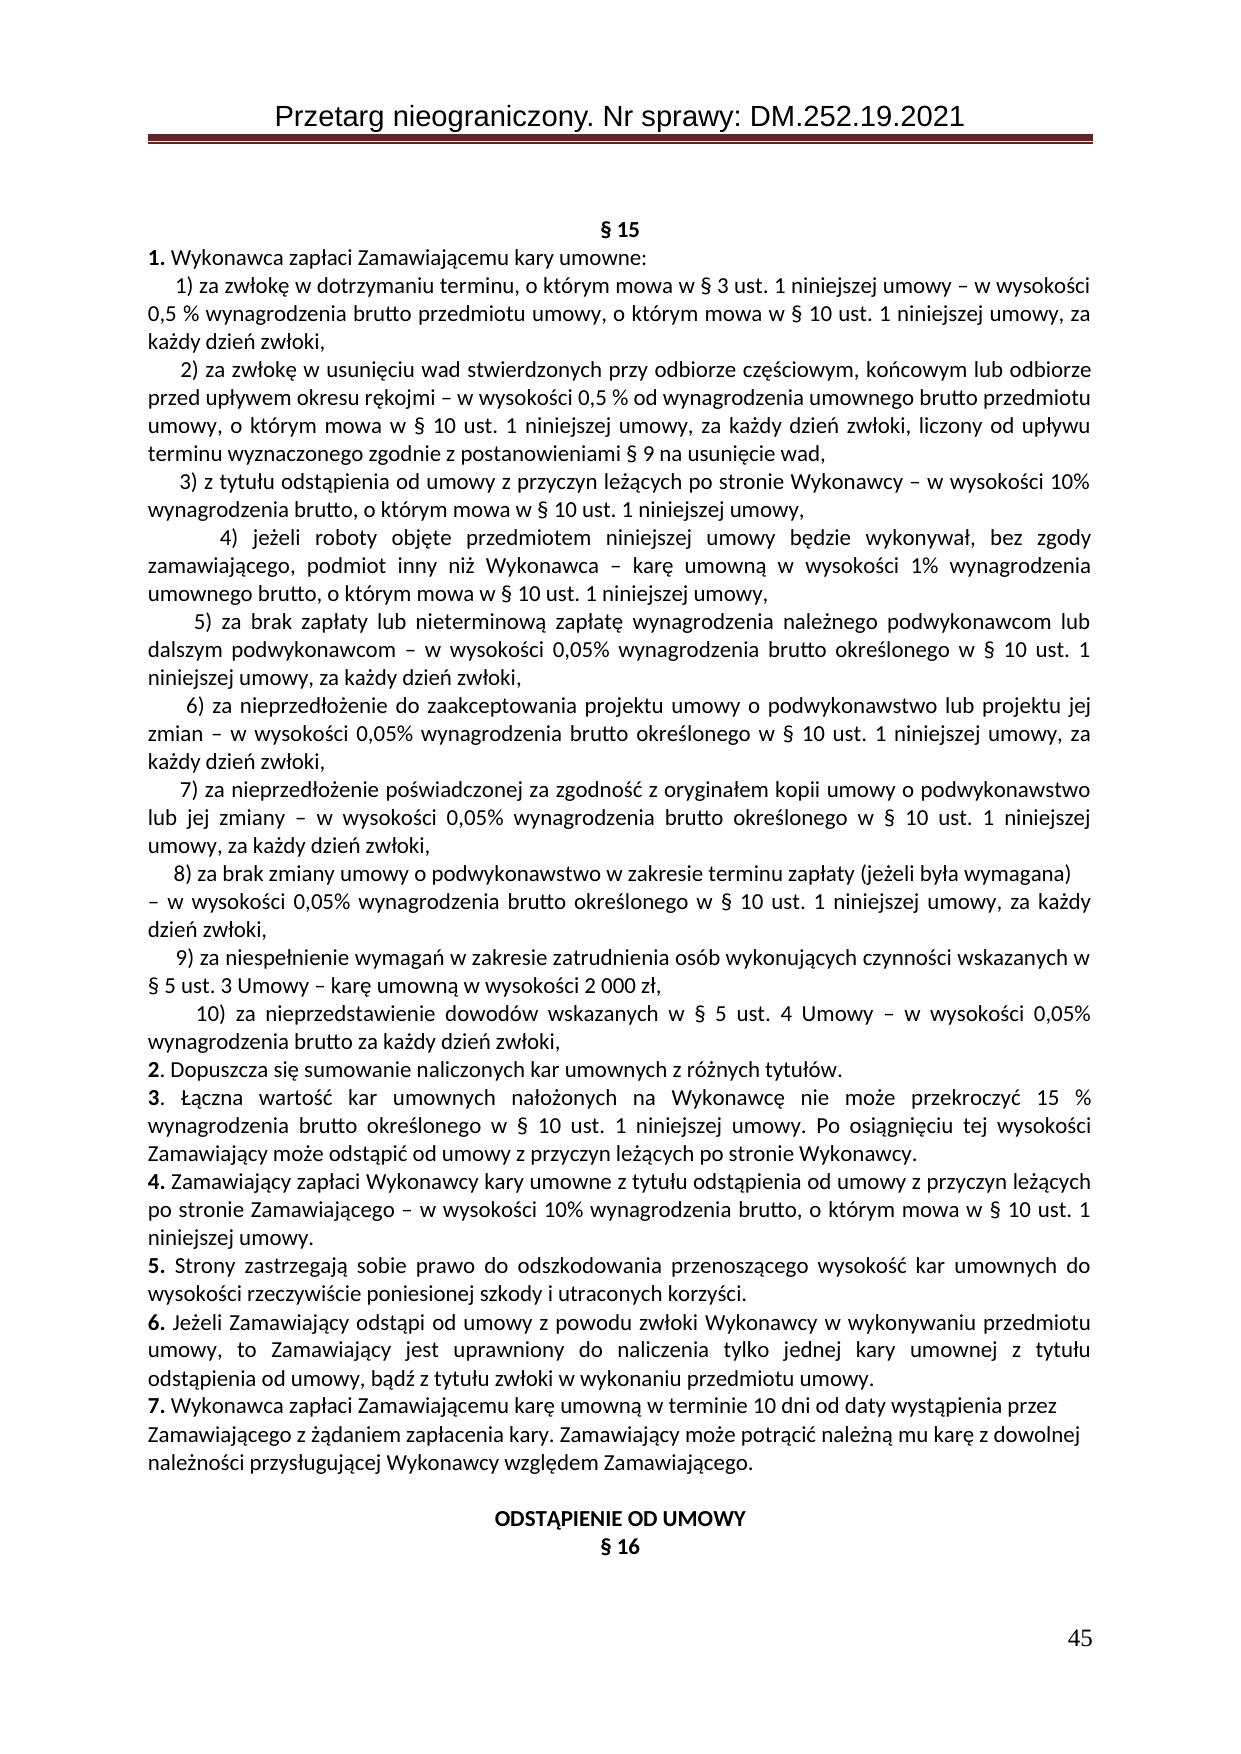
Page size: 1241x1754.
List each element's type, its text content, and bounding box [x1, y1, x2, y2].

text 4. Zamawiający zapłaci Wykonawcy kary umowne z tytułu odstąpienia od umowy z przyczyn leżących po stronie Zamawiającego – w wysokości 10% wynagrodzenia brutto, o którym mowa w § 10 ust. 1 niniejszej umowy. [148, 1167, 1093, 1252]
text – w wysokości 0,05% wynagrodzenia brutto określonego w § 10 ust. 1 niniejszej umowy, za każdy dzień zwłoki, [148, 887, 1093, 943]
text 6. Jeżeli Zamawiający odstąpi od umowy z powodu zwłoki Wykonawcy w wykonywaniu przedmiotu umowy, to Zamawiający jest uprawniony do naliczenia tylko jednej kary umownej z tytułu odstąpienia od umowy, bądź z tytułu zwłoki w wykonaniu przedmiotu umowy. [148, 1308, 1093, 1392]
text ODSTĄPIENIE OD UMOWY [148, 1504, 1093, 1532]
text Zamawiającego z żądaniem zapłacenia kary. Zamawiający może potrącić należną mu karę z dowolnej [148, 1420, 1093, 1448]
text § 15 [148, 215, 1093, 243]
text 4) jeżeli roboty objęte przedmiotem niniejszej umowy będzie wykonywał, bez zgody zamawiającego, podmiot inny niż Wykonawca – karę umowną w wysokości 1% wynagrodzenia umownego brutto, o którym mowa w § 10 ust. 1 niniejszej umowy, [148, 523, 1093, 607]
text 8) za brak zmiany umowy o podwykonawstwo w zakresie terminu zapłaty (jeżeli była wymagana) [148, 859, 1093, 887]
text 7) za nieprzedłożenie poświadczonej za zgodność z oryginałem kopii umowy o podwykonawstwo lub jej zmiany – w wysokości 0,05% wynagrodzenia brutto określonego w § 10 ust. 1 niniejszej umowy, za każdy dzień zwłoki, [148, 775, 1093, 859]
text 5. Strony zastrzegają sobie prawo do odszkodowania przenoszącego wysokość kar umownych do wysokości rzeczywiście poniesionej szkody i utraconych korzyści. [148, 1252, 1093, 1308]
text 1) za zwłokę w dotrzymaniu terminu, o którym mowa w § 3 ust. 1 niniejszej umowy – w wysokości 0,5 % wynagrodzenia brutto przedmiotu umowy, o którym mowa w § 10 ust. 1 niniejszej umowy, za każdy dzień zwłoki, [148, 271, 1093, 355]
text należności przysługującej Wykonawcy względem Zamawiającego. [148, 1448, 1093, 1476]
text 2. Dopuszcza się sumowanie naliczonych kar umownych z różnych tytułów. [148, 1055, 1093, 1083]
text 1. Wykonawca zapłaci Zamawiającemu kary umowne: [148, 243, 1093, 271]
text 6) za nieprzedłożenie do zaakceptowania projektu umowy o podwykonawstwo lub projektu jej zmian – w wysokości 0,05% wynagrodzenia brutto określonego w § 10 ust. 1 niniejszej umowy, za każdy dzień zwłoki, [148, 691, 1093, 775]
text 2) za zwłokę w usunięciu wad stwierdzonych przy odbiorze częściowym, końcowym lub odbiorze przed upływem okresu rękojmi – w wysokości 0,5 % od wynagrodzenia umownego brutto przedmiotu umowy, o którym mowa w § 10 ust. 1 niniejszej umowy, za każdy dzień zwłoki, liczony od upływu terminu wyznaczonego zgodnie z postanowieniami § 9 na usunięcie wad, [148, 355, 1093, 467]
text 10) za nieprzedstawienie dowodów wskazanych w § 5 ust. 4 Umowy – w wysokości 0,05% wynagrodzenia brutto za każdy dzień zwłoki, [148, 999, 1093, 1055]
text § 16 [148, 1532, 1093, 1560]
text 5) za brak zapłaty lub nieterminową zapłatę wynagrodzenia należnego podwykonawcom lub dalszym podwykonawcom – w wysokości 0,05% wynagrodzenia brutto określonego w § 10 ust. 1 niniejszej umowy, za każdy dzień zwłoki, [148, 607, 1093, 691]
text 3. Łączna wartość kar umownych nałożonych na Wykonawcę nie może przekroczyć 15 % wynagrodzenia brutto określonego w § 10 ust. 1 niniejszej umowy. Po osiągnięciu tej wysokości Zamawiający może odstąpić od umowy z przyczyn leżących po stronie Wykonawcy. [148, 1083, 1093, 1167]
text 9) za niespełnienie wymagań w zakresie zatrudnienia osób wykonujących czynności wskazanych w § 5 ust. 3 Umowy – karę umowną w wysokości 2 000 zł, [148, 943, 1093, 999]
text 7. Wykonawca zapłaci Zamawiającemu karę umowną w terminie 10 dni od daty wystąpienia przez [148, 1392, 1093, 1420]
text 3) z tytułu odstąpienia od umowy z przyczyn leżących po stronie Wykonawcy – w wysokości 10% wynagrodzenia brutto, o którym mowa w § 10 ust. 1 niniejszej umowy, [148, 467, 1093, 523]
